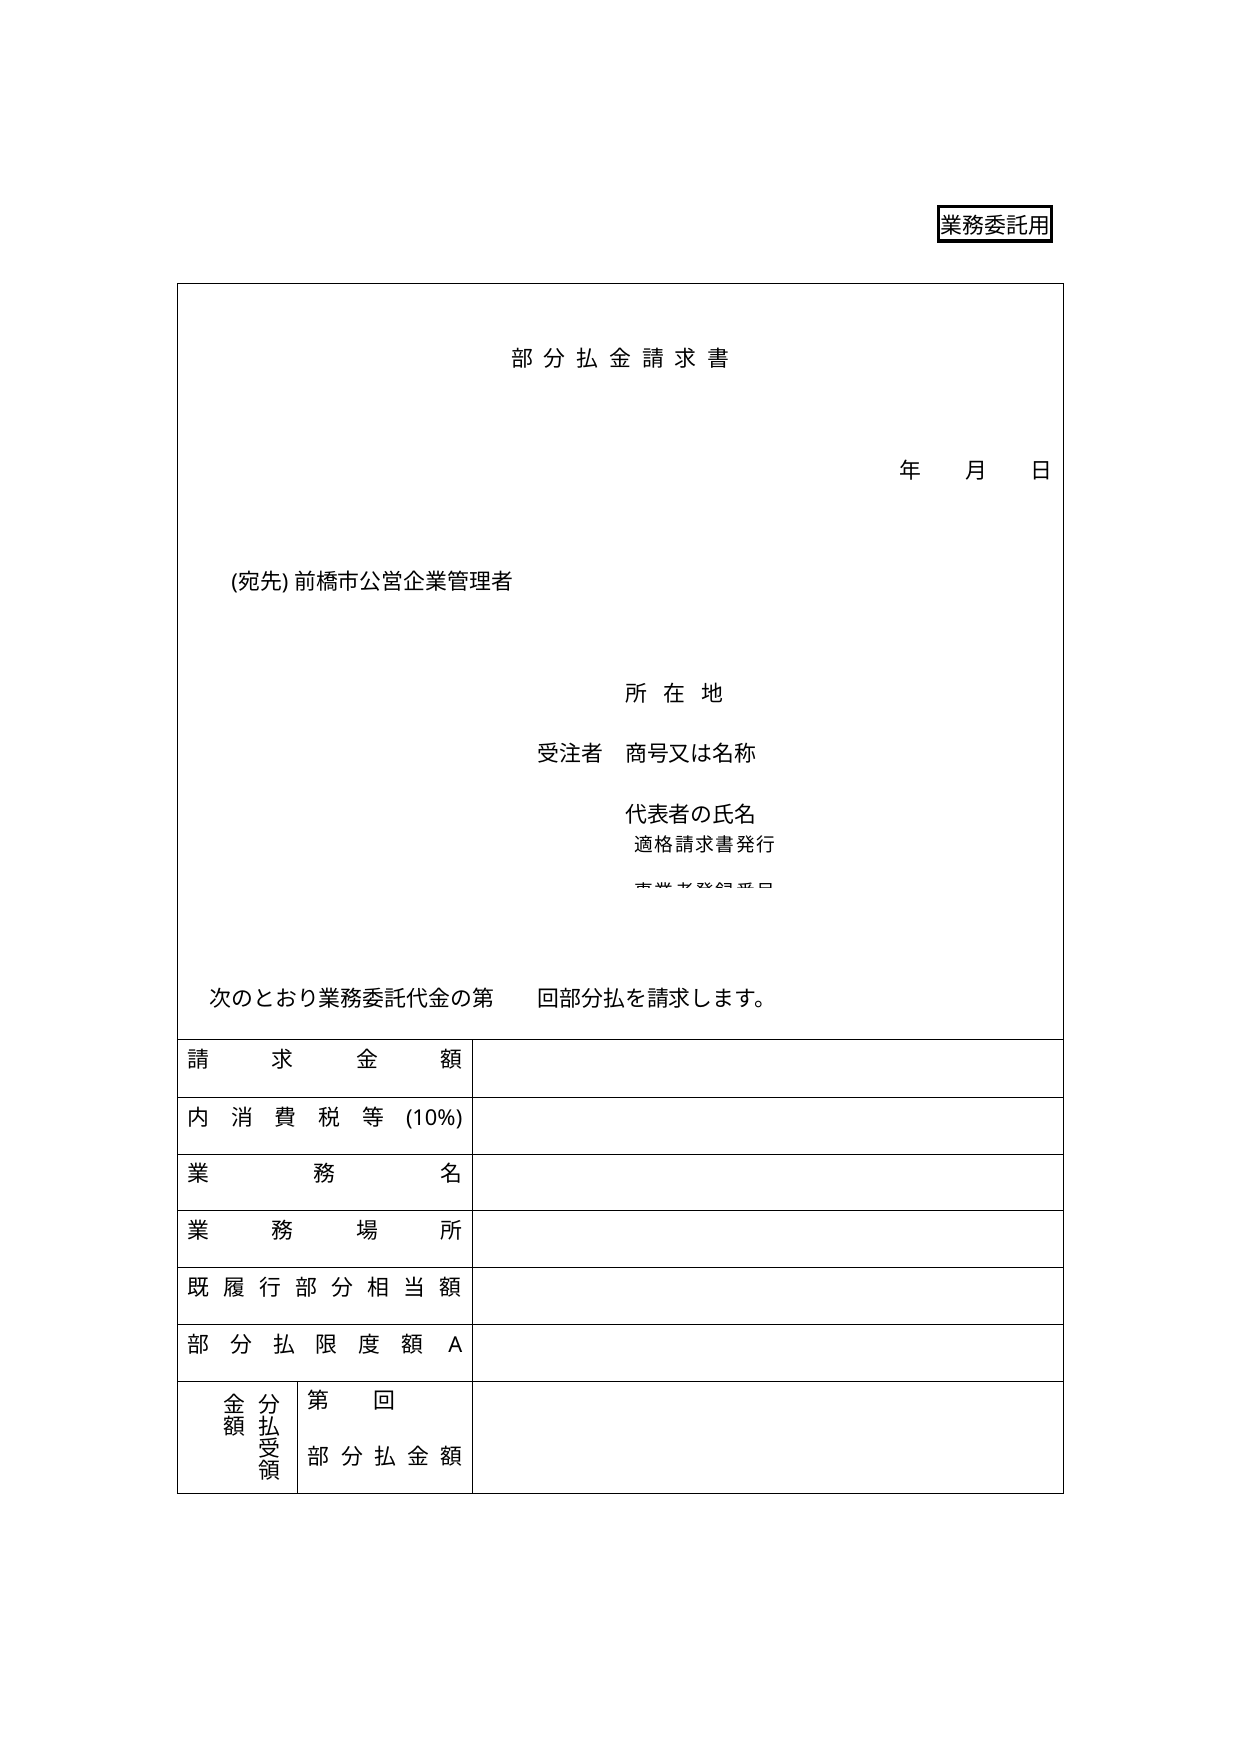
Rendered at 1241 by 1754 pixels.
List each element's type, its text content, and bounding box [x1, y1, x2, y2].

table_cell 第 回 部分払金額 [298, 1382, 472, 1493]
table_cell [473, 1098, 1063, 1154]
table_cell [473, 1268, 1063, 1324]
table_cell 分払受領金額 前回までの部 [178, 1382, 297, 1493]
table_cell 業務場所 [178, 1211, 472, 1267]
table_cell 内消費税等(10%) [178, 1098, 472, 1154]
table_cell [473, 1325, 1063, 1381]
table_cell 請求金額 [178, 1040, 472, 1097]
table_cell 部分払金請求書 年 月 日 (宛先) 前橋市公営企業管理者 所在地 受注者 商号又は名称 代表者の氏名 次のとおり業務委託代金の第 回部分払を請求します。 [178, 284, 1063, 1039]
table_cell [473, 1382, 1063, 1493]
table_cell 既履行部分相当額 [178, 1268, 472, 1324]
table_cell [473, 1155, 1063, 1210]
table_cell 業務名 [178, 1155, 472, 1210]
table_header 業務委託用 [177, 189, 1063, 283]
table_cell [473, 1211, 1063, 1267]
table_cell 部分払限度額A [178, 1325, 472, 1381]
table_cell [473, 1040, 1063, 1097]
